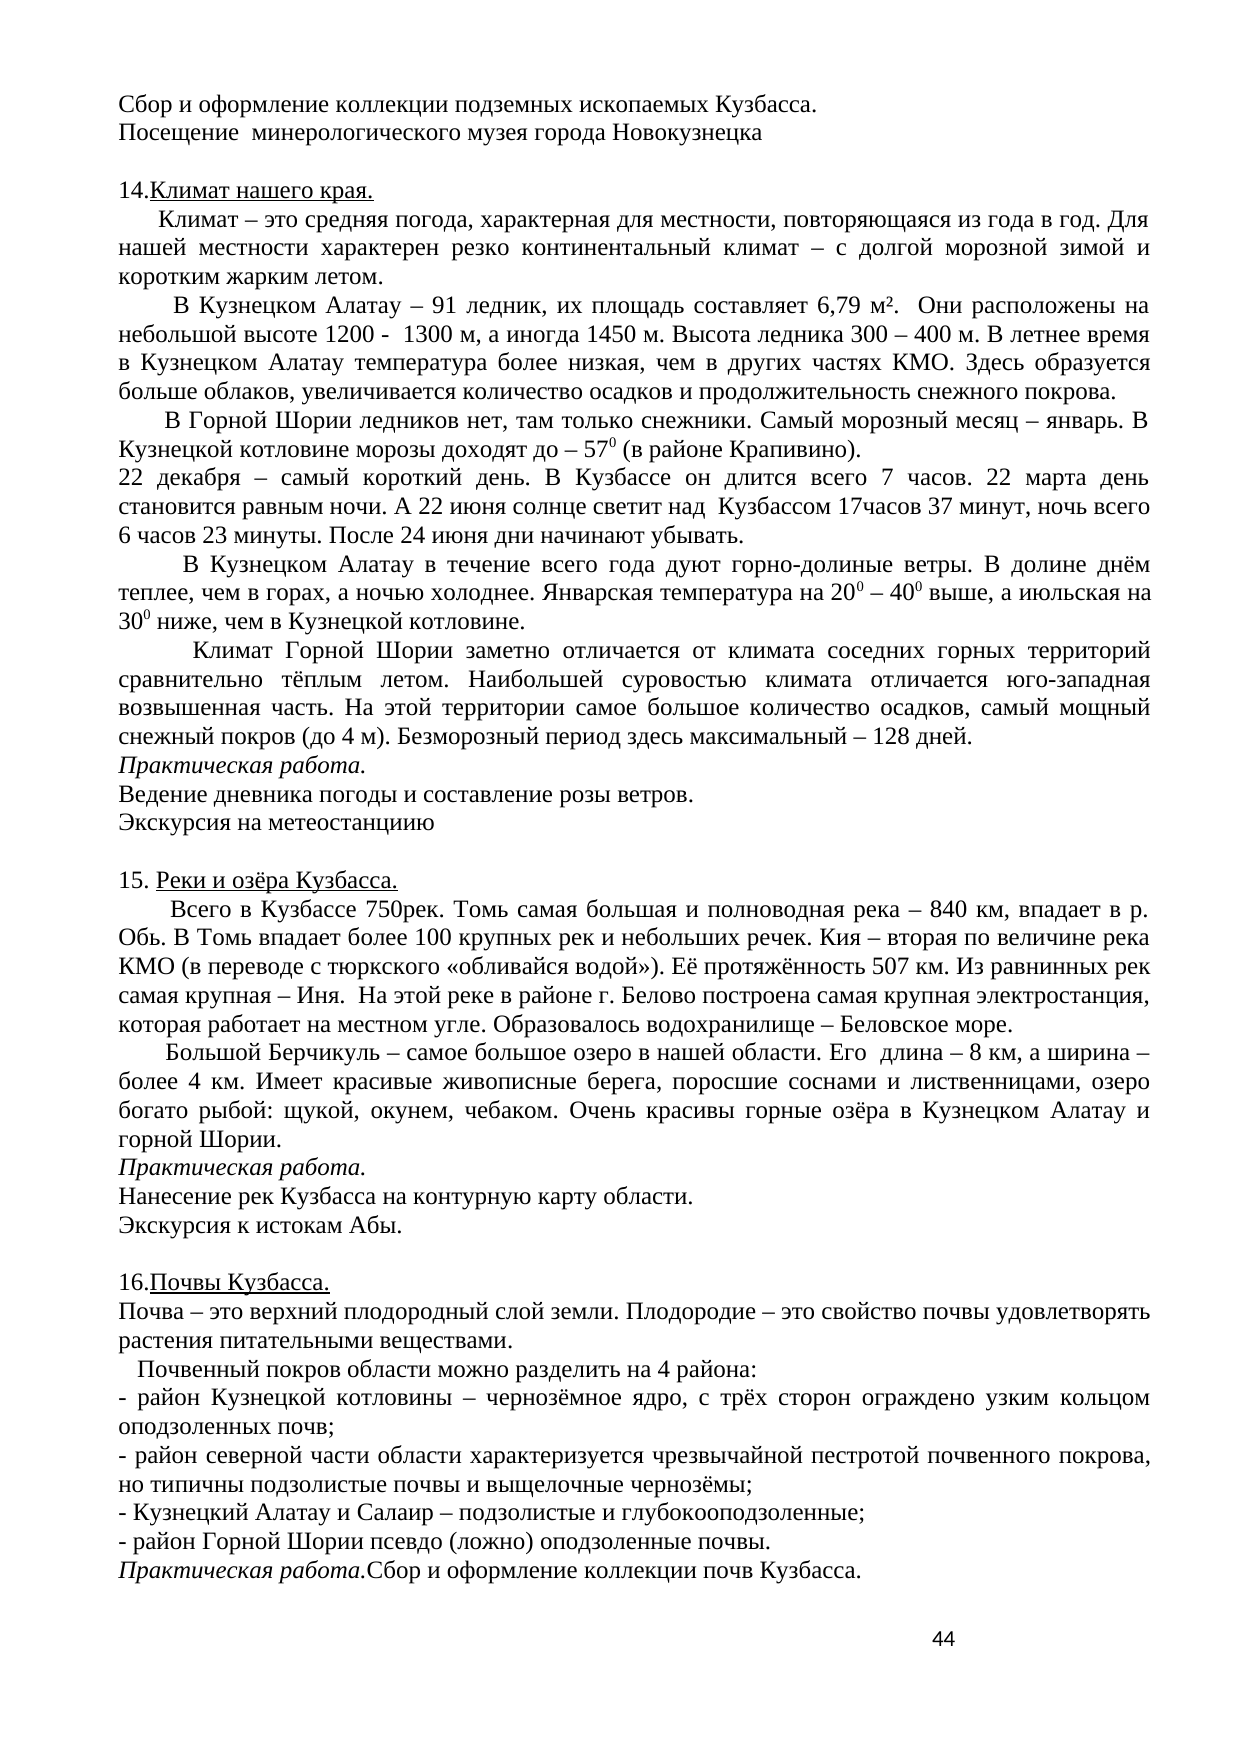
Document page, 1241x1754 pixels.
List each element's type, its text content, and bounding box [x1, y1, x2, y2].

text Почва – это верхний плодородный слой земли. Плодородие – это свойство почвы удовлетворять растения питательными веществами. [118, 1296, 1152, 1354]
text Экскурсия к истокам Абы. [118, 1210, 1152, 1239]
text - район Горной Шории псевдо (ложно) оподзоленные почвы. [118, 1526, 1152, 1555]
text - Кузнецкий Алатау и Салаир – подзолистые и глубокооподзоленные; [118, 1497, 1152, 1526]
text 16.Почвы Кузбасса. [118, 1267, 1152, 1296]
text В Кузнецком Алатау в течение всего года дуют горно-долиные ветры. В долине днём теплее, чем в горах, а ночью холоднее. Январская температура на 200 – 400 выше, а июльская на 300 ниже, чем в Кузнецкой котловине. [118, 549, 1152, 635]
text Практическая работа. [118, 1152, 1152, 1181]
text Нанесение рек Кузбасса на контурную карту области. [118, 1181, 1152, 1210]
text Климат Горной Шории заметно отличается от климата соседних горных территорий сравнительно тёплым летом. Наибольшей суровостью климата отличается юго-западная возвышенная часть. На этой территории самое большое количество осадков, самый мощный снежный покров (до 4 м). Безморозный период здесь максимальный – 128 дней. [118, 635, 1152, 750]
text Ведение дневника погоды и составление розы ветров. [118, 779, 1152, 807]
text Всего в Кузбассе 750рек. Томь самая большая и полноводная река – 840 км, впадает в р. Обь. В Томь впадает более 100 крупных рек и небольших речек. Кия – вторая по величине река КМО (в переводе с тюркского «обливайся водой»). Её протяжённость 507 км. Из равнинных рек самая крупная – Иня. На этой реке в районе г. Белово построена самая крупная электростанция, которая работает на местном угле. Образовалось водохранилище – Беловское море. [118, 894, 1152, 1037]
text Экскурсия на метеостанциию [118, 807, 1152, 836]
text - район Кузнецкой котловины – чернозёмное ядро, с трёх сторон ограждено узким кольцом оподзоленных почв; [118, 1382, 1152, 1440]
text Сбор и оформление коллекции подземных ископаемых Кузбасса. [118, 89, 1152, 117]
text Посещение минерологического музея города Новокузнецка [118, 117, 1152, 146]
text Климат – это средняя погода, характерная для местности, повторяющаяся из года в год. Для нашей местности характерен резко континентальный климат – с долгой морозной зимой и коротким жарким летом. [118, 204, 1152, 290]
text - район северной части области характеризуется чрезвычайной пестротой почвенного покрова, но типичны подзолистые почвы и выщелочные чернозёмы; [118, 1440, 1152, 1497]
text 22 декабря – самый короткий день. В Кузбассе он длится всего 7 часов. 22 марта день становится равным ночи. А 22 июня солнце светит над Кузбассом 17часов 37 минут, ночь всего 6 часов 23 минуты. После 24 июня дни начинают убывать. [118, 462, 1152, 549]
text В Горной Шории ледников нет, там только снежники. Самый морозный месяц – январь. В Кузнецкой котловине морозы доходят до – 570 (в районе Крапивино). [118, 405, 1152, 462]
text 14.Климат нашего края. [118, 175, 1152, 204]
text Большой Берчикуль – самое большое озеро в нашей области. Его длина – 8 км, а ширина – более 4 км. Имеет красивые живописные берега, поросшие соснами и лиственницами, озеро богато рыбой: щукой, окунем, чебаком. Очень красивы горные озёра в Кузнецком Алатау и горной Шории. [118, 1037, 1152, 1152]
text В Кузнецком Алатау – 91 ледник, их площадь составляет 6,79 м². Они расположены на небольшой высоте 1200 - 1300 м, а иногда 1450 м. Высота ледника 300 – 400 м. В летнее время в Кузнецком Алатау температура более низкая, чем в других частях КМО. Здесь образуется больше облаков, увеличивается количество осадков и продолжительность снежного покрова. [118, 290, 1152, 405]
text Практическая работа.Сбор и оформление коллекции почв Кузбасса. [118, 1555, 1152, 1584]
text Практическая работа. [118, 750, 1152, 779]
text Почвенный покров области можно разделить на 4 района: [118, 1354, 1152, 1382]
text 15. Реки и озёра Кузбасса. [118, 865, 1152, 894]
